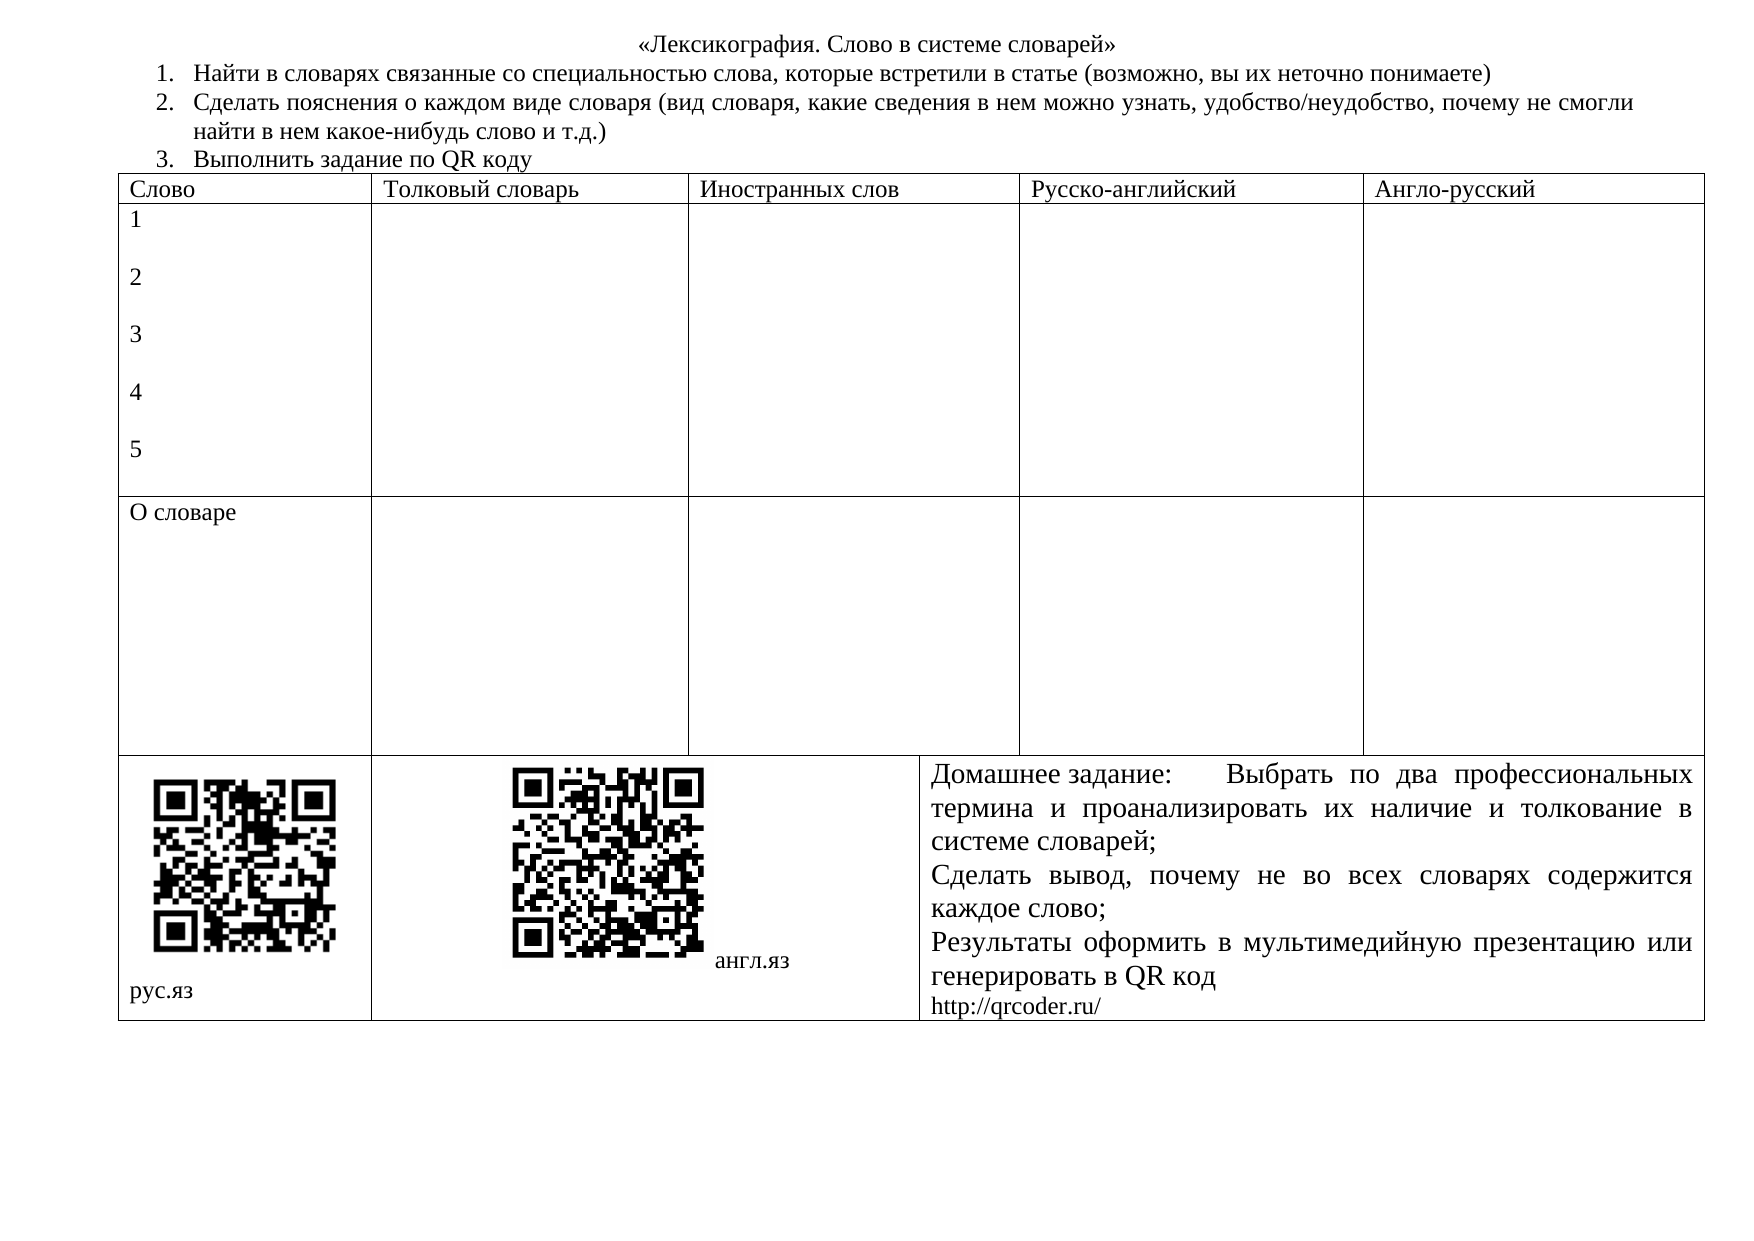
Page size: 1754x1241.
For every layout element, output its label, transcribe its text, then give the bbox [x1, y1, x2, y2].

table_cell [1020, 497, 1363, 755]
table_cell Домашнее задание: Выбрать по два профессиональных термина и проанализировать их наличие и толкование в системе словарей; Сделать вывод, почему не во всех словарях содержится каждое слово; Результаты оформить в мультимедийную презентацию или генерировать в QR код http://qrcoder.ru/ [920, 756, 1704, 1020]
table_cell 1 2 3 4 5 [119, 204, 371, 496]
picture [129, 756, 361, 976]
table_header Слово [119, 174, 371, 203]
text «Лексикография. Слово в системе словарей» [118, 29, 1636, 58]
table_cell англ.яз [372, 756, 919, 1020]
table_cell О словаре [119, 497, 371, 755]
table_cell [1364, 204, 1704, 496]
picture [502, 756, 715, 969]
list Сделать пояснения о каждом виде словаря (вид словаря, какие сведения в нем можно узнать, удобство/неудобство, почему не смогли найти в нем какое-нибудь слово и т.д.) [156, 87, 1636, 144]
list Выполнить задание по QR коду [156, 144, 1636, 173]
table_header Англо-русский [1364, 174, 1704, 203]
table_cell [689, 497, 1019, 755]
table_header Иностранных слов [689, 174, 1019, 203]
table_cell рус.яз [119, 756, 371, 1020]
list Найти в словарях связанные со специальностью слова, которые встретили в статье (возможно, вы их неточно понимаете) [156, 58, 1636, 87]
table_cell [1364, 497, 1704, 755]
table_header Толковый словарь [372, 174, 688, 203]
table_cell [372, 497, 688, 755]
table_cell [689, 204, 1019, 496]
table_cell [1020, 204, 1363, 496]
table_cell [372, 204, 688, 496]
table_header Русско-английский [1020, 174, 1363, 203]
